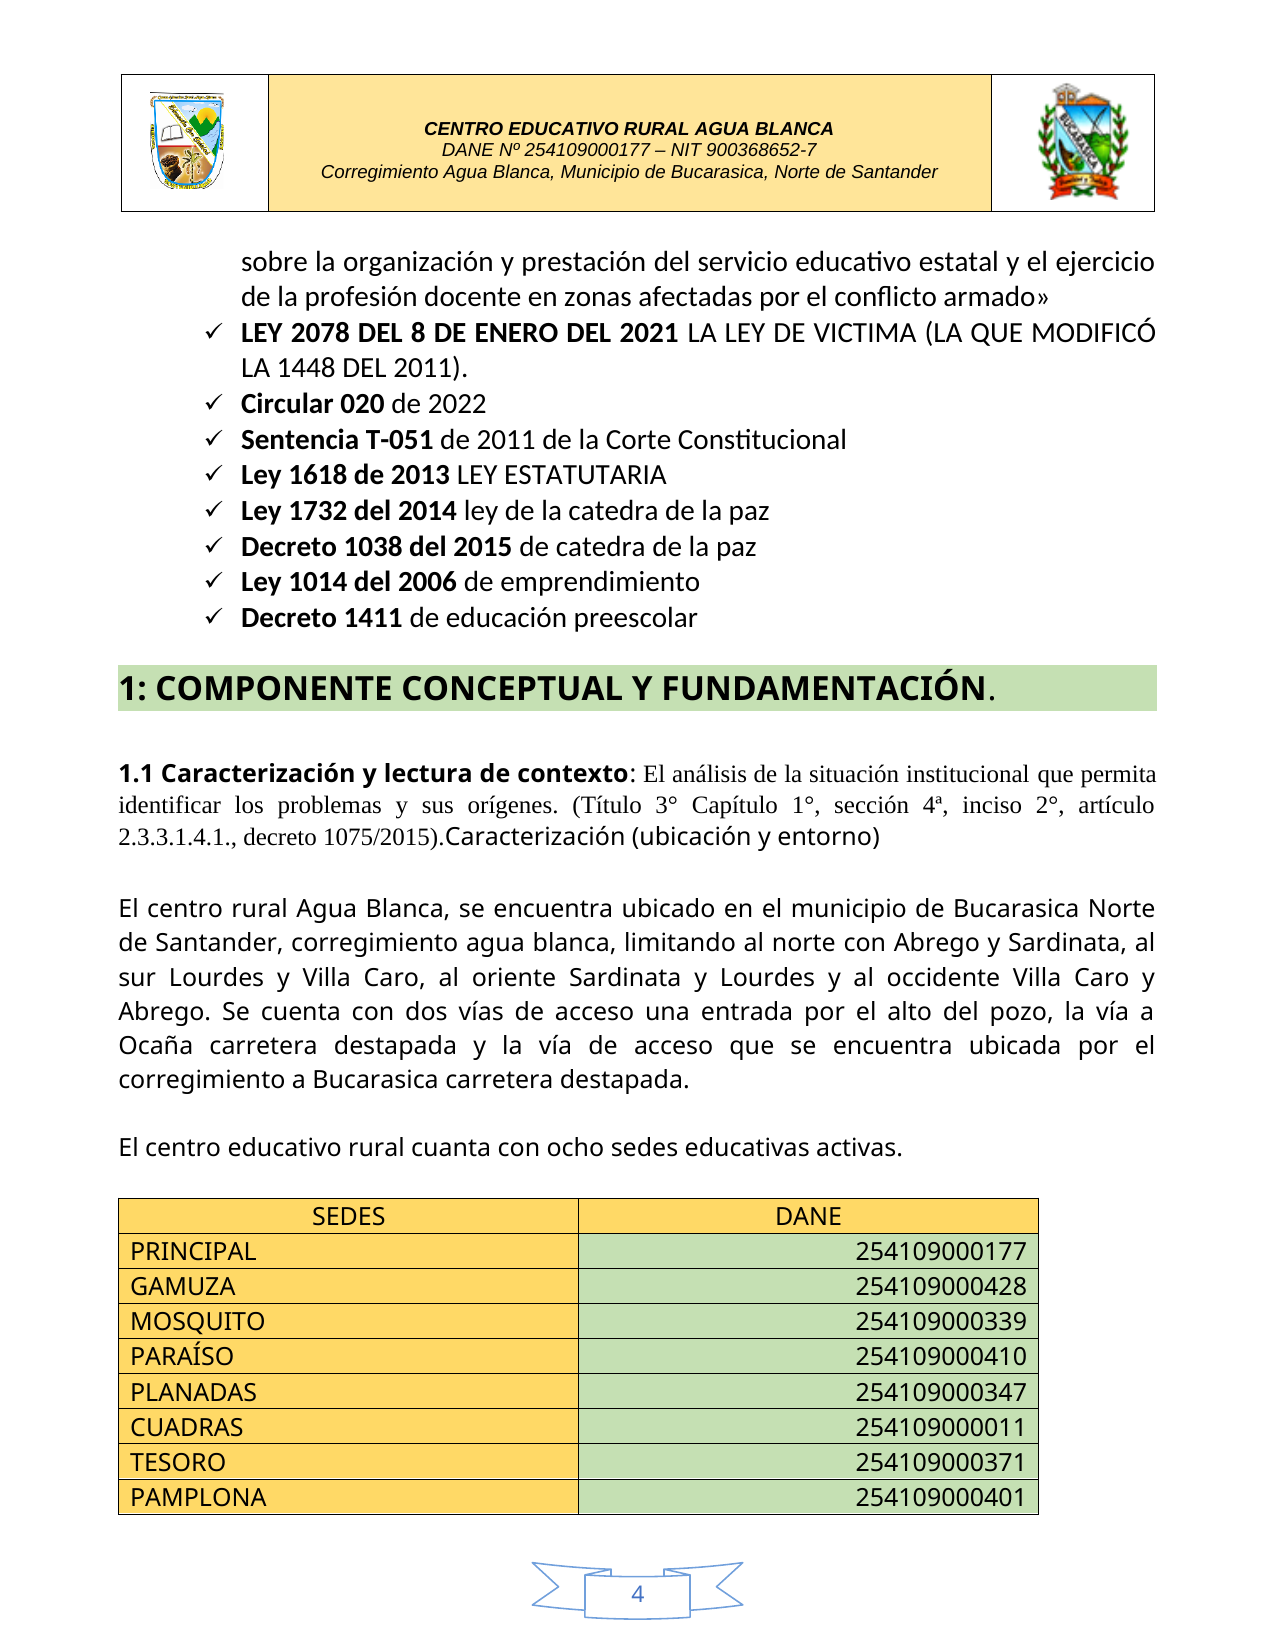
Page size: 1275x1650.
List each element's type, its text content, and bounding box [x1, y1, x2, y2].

table_header DANE [579, 1199, 1038, 1233]
list Ley 1732 del 2014 ley de la catedra de la paz [203, 492, 1157, 528]
list Ley 1014 del 2006 de emprendimiento [203, 563, 1157, 599]
table_cell 254109000177 [579, 1234, 1038, 1268]
list Ley 1618 de 2013 LEY ESTATUTARIA [203, 456, 1157, 492]
table_cell 254109000428 [579, 1269, 1038, 1303]
table_cell 254109000410 [579, 1339, 1038, 1373]
table_cell PRINCIPAL [119, 1234, 578, 1268]
table_cell PLANADAS [119, 1374, 578, 1408]
table_cell GAMUZA [119, 1269, 578, 1303]
table_cell 254109000011 [579, 1409, 1038, 1443]
list Decreto 1038 del 2015 de catedra de la paz [203, 528, 1157, 563]
table_cell PARAÍSO [119, 1339, 578, 1373]
picture [148, 92, 223, 187]
table_cell PAMPLONA [119, 1480, 578, 1513]
table_cell 254109000371 [579, 1444, 1038, 1478]
text El centro educativo rural cuanta con ocho sedes educativas activas. [118, 1129, 1157, 1163]
table_cell MOSQUITO [119, 1304, 578, 1338]
text 1: COMPONENTE CONCEPTUAL Y FUNDAMENTACIÓN. [118, 665, 1157, 711]
list Sentencia T-051 de 2011 de la Corte Constitucional [203, 421, 1157, 456]
text 1.1 Caracterización y lectura de contexto: El análisis de la situación institucional que permita identificar los problemas y sus orígenes. (Título 3° Capítulo 1°, sección 4ª, inciso 2°, artículo 2.3.3.1.4.1., decreto 1075/2015).Caracterización (ubicación y entorno) [118, 756, 1157, 853]
table_cell 254109000347 [579, 1374, 1038, 1408]
table_header SEDES [119, 1199, 578, 1233]
list Decreto 1411 de educación preescolar [203, 599, 1157, 634]
table_cell 254109000339 [579, 1304, 1038, 1338]
table_cell TESORO [119, 1444, 578, 1478]
table_cell 254109000401 [579, 1480, 1038, 1513]
text El centro rural Agua Blanca, se encuentra ubicado en el municipio de Bucarasica Norte de Santander, corregimiento agua blanca, limitando al norte con Abrego y Sardinata, al sur Lourdes y Villa Caro, al oriente Sardinata y Lourdes y al occidente Villa Caro y Abrego. Se cuenta con dos vías de acceso una entrada por el alto del pozo, la vía a Ocaña carretera destapada y la vía de acceso que se encuentra ubicada por el corregimiento a Bucarasica carretera destapada. [118, 891, 1157, 1095]
list Circular 020 de 2022 [203, 385, 1157, 421]
table_cell CUADRAS [119, 1409, 578, 1443]
list LEY 2078 DEL 8 DE ENERO DEL 2021 LA LEY DE VICTIMA (LA QUE MODIFICÓ LA 1448 DEL 2011). [203, 314, 1157, 385]
